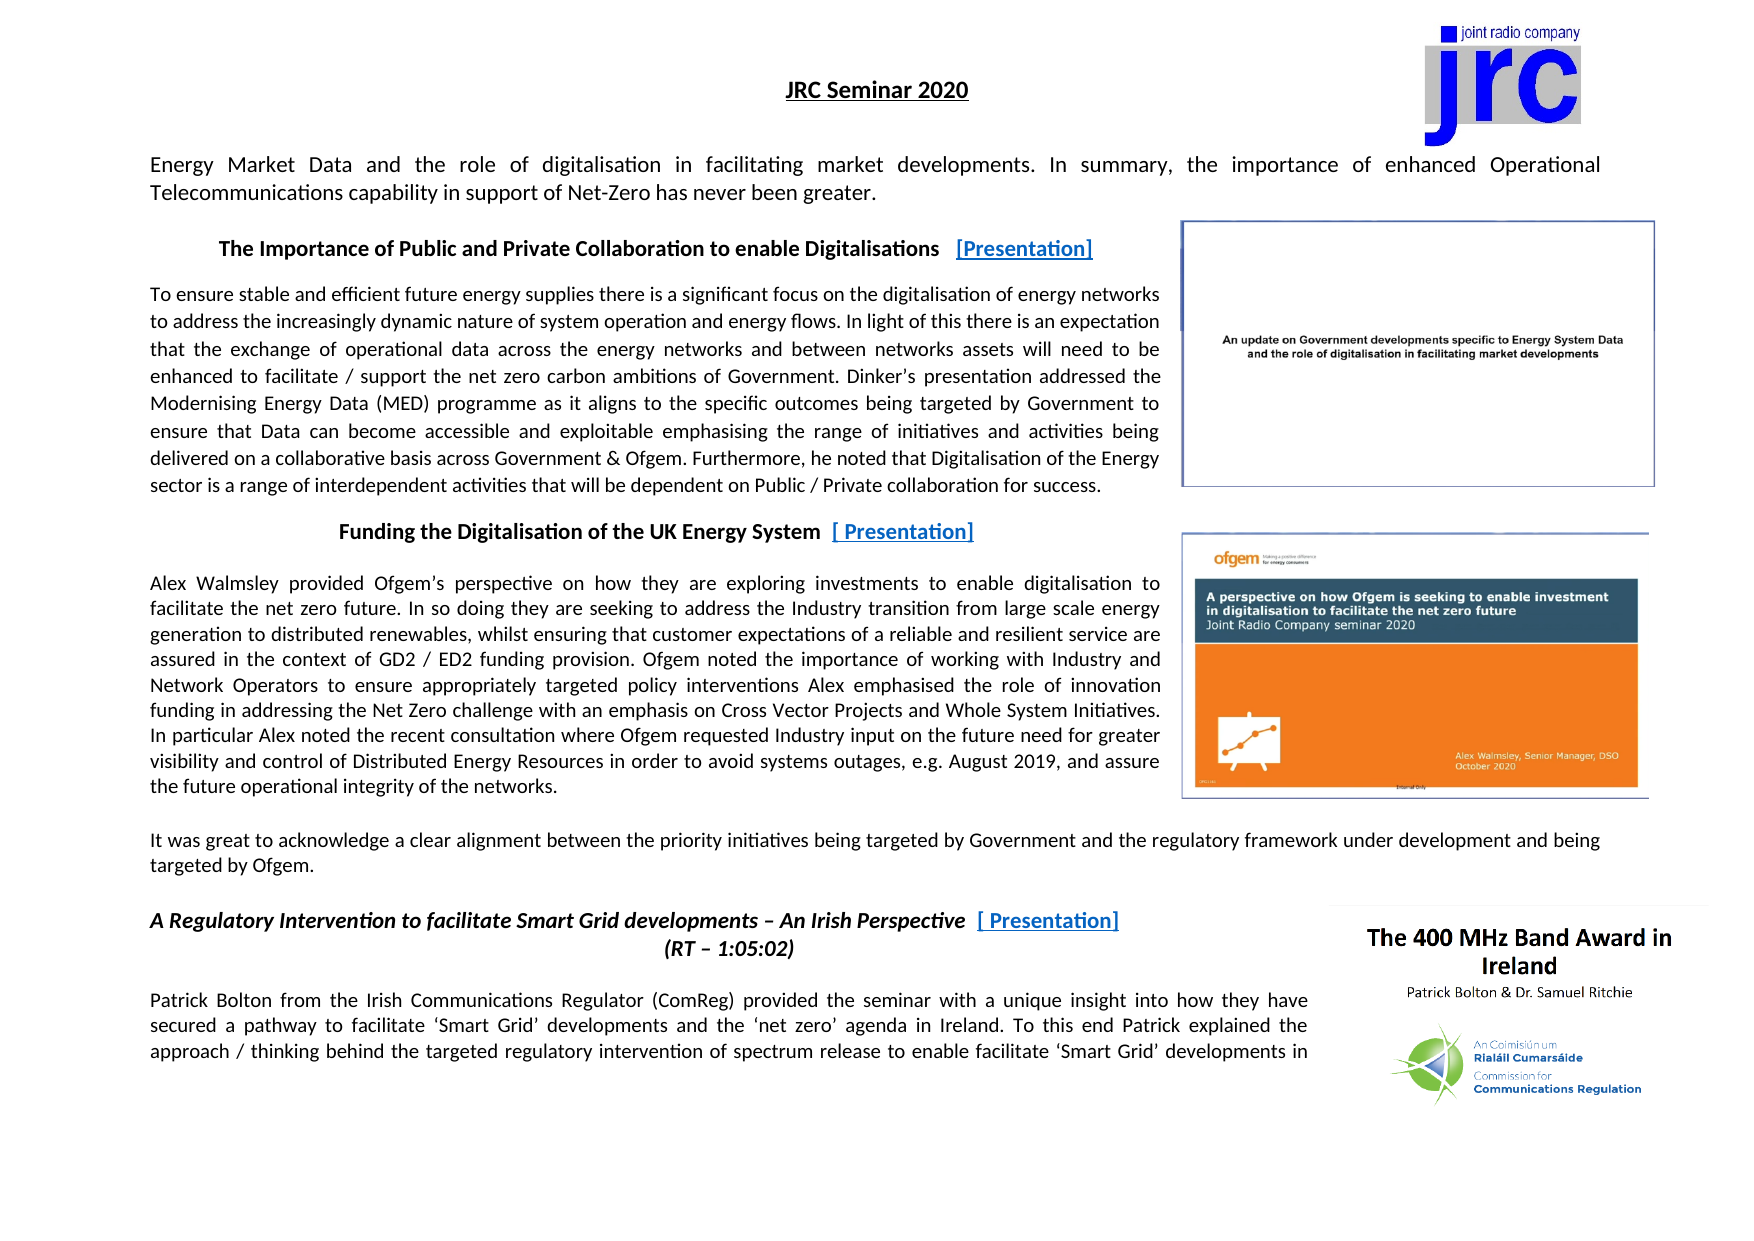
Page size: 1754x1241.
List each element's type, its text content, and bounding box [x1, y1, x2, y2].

text A Regulatory Intervention to facilitate Smart Grid developments – An Irish Perspective [ Presentation] [150, 906, 1327, 934]
text It was great to acknowledge a clear alignment between the priority initiatives being targeted by Government and the regulatory framework under development and being targeted by Ofgem. [150, 827, 1604, 878]
picture [1180, 532, 1649, 798]
text Funding the Digitalisation of the UK Energy System [ Presentation] [150, 517, 1604, 545]
text (RT – 1:05:02) [150, 934, 1327, 962]
text To ensure stable and efficient future energy supplies there is a significant focus on the digitalisation of energy networks to address the increasingly dynamic nature of system operation and energy flows. In light of this there is an expectation that the exchange of operational data across the energy networks and between networks assets will need to be enhanced to facilitate / support the net zero carbon ambitions of Government. Dinker’sHis presentation addressed the Modernising Energy Data (MED) programme as it aligns to the specific outcomes being targeted by Government to ensure that Data can become accessible and exploitable emphasising the range of initiatives and activities being delivered on a collaborative basis across Government & Ofgem. Furthermore, he noted that Digitalisation of the Energy sector is a range of interdependent activities that will be dependent on Public / Private collaboration for success. [150, 281, 1604, 498]
text Alex Walmsley provided Ofgem’s perspective on how they are exploring investments to enable digitalisation to facilitate the net zero future. In so doing they are seeking to address the Industry transition from large scale energy generation to distributed renewables, whilst ensuring that customer expectations of a reliable and resilient service are assured in the context of GD2 / ED2 funding provision. Ofgem noted the importance of working with Industry and Network Operators to ensure appropriately targeted policy interventions Alex emphasised the role of innovation funding in addressing the Net Zero challenge with an emphasis on Cross Vector Projects and Whole System Initiatives. In particular Alex noted the recent consultation where Ofgem requested Industry input on the future need for greater visibility and control of Distributed Energy Resources in order to avoid systems outages, e.g. August 2019, and assure the future operational integrity of the networks. [150, 570, 1604, 799]
picture [1327, 905, 1709, 1118]
text The Importance of Public and Private Collaboration to enable Digitalisations [Presentation] [150, 234, 1180, 262]
picture [1180, 220, 1656, 487]
picture [1422, 22, 1582, 145]
